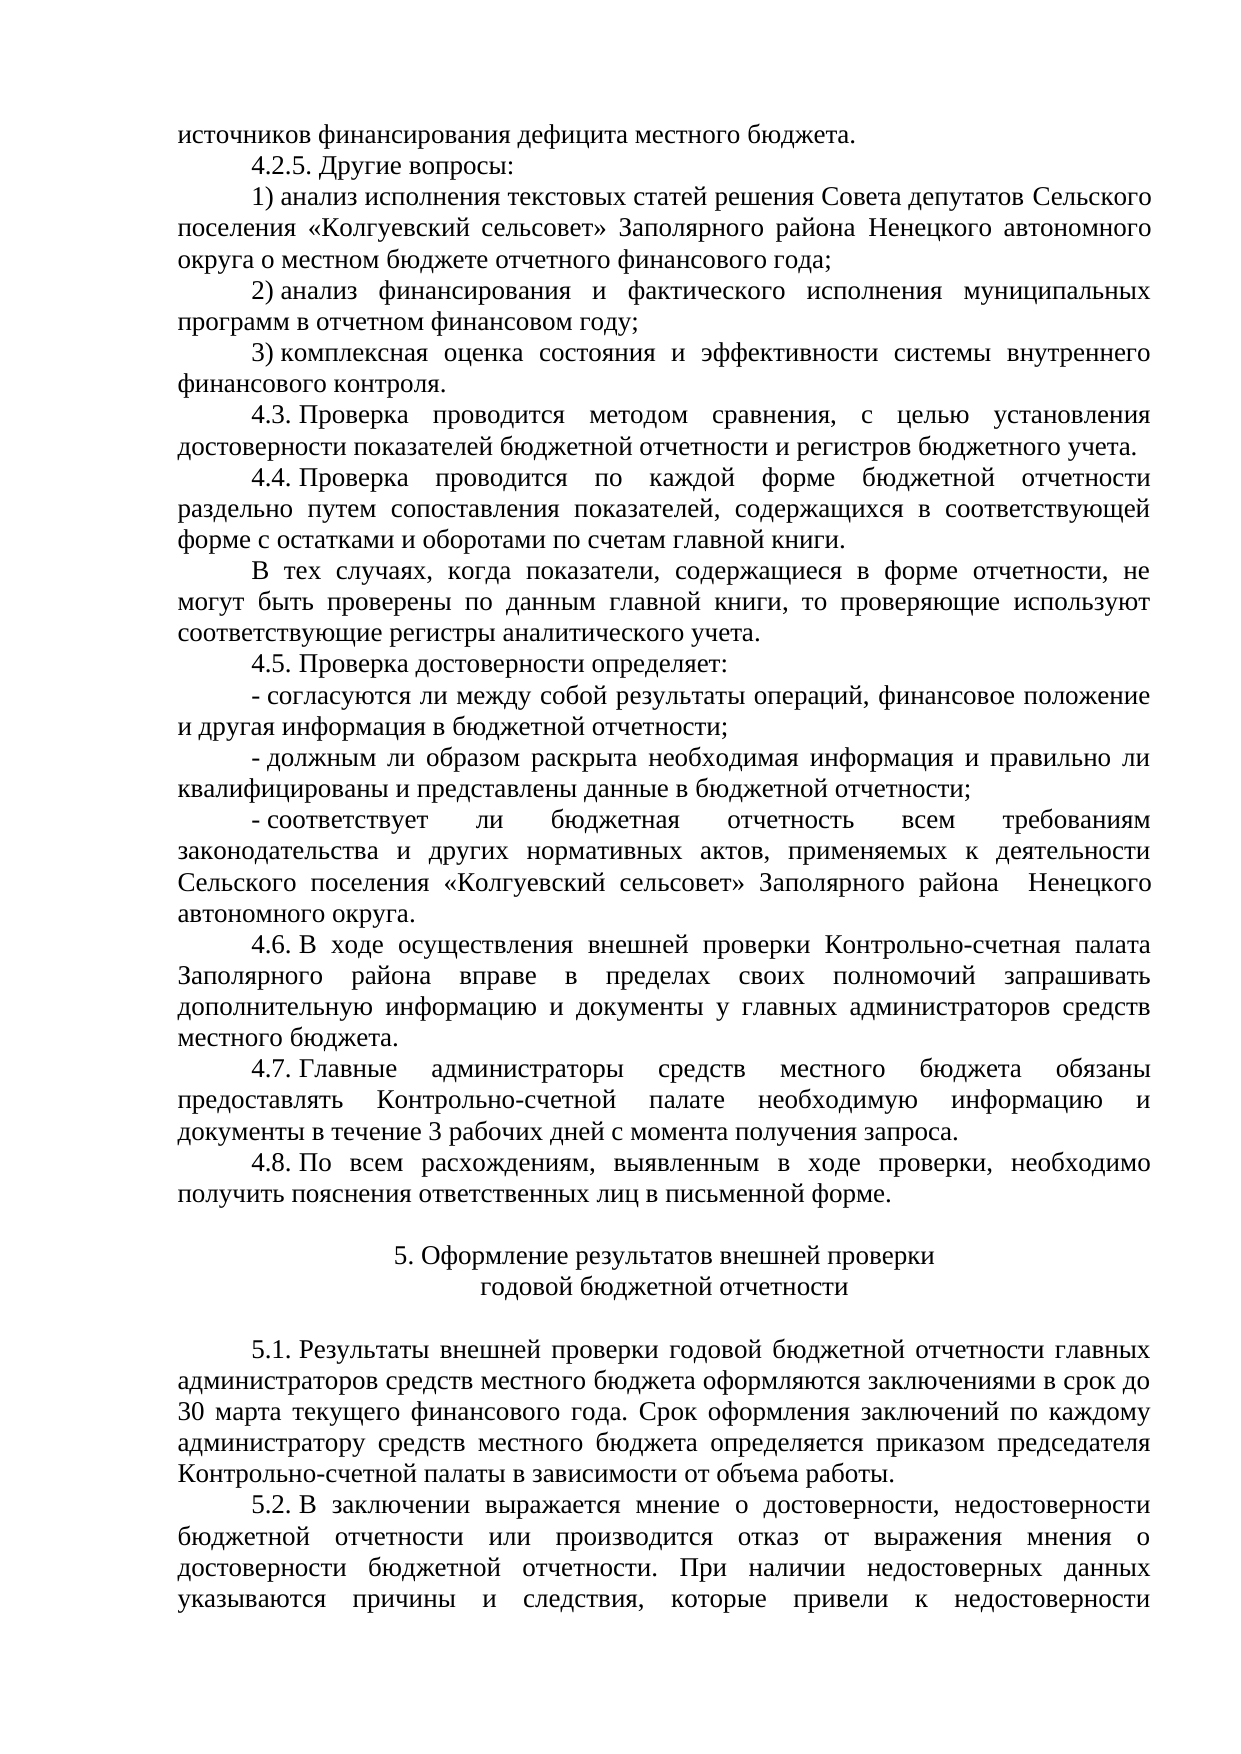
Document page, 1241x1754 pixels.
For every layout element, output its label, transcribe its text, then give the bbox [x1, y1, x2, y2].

text 4.2.5. Другие вопросы: [177, 149, 1152, 180]
text 4.4. Проверка проводится по каждой форме бюджетной отчетности раздельно путем сопоставления показателей, содержащихся в соответствующей форме с остатками и оборотами по счетам главной книги. [177, 461, 1152, 554]
text 4.8. По всем расхождениям, выявленным в ходе проверки, необходимо получить пояснения ответственных лиц в письменной форме. [177, 1146, 1152, 1208]
text - должным ли образом раскрыта необходимая информация и правильно ли квалифицированы и представлены данные в бюджетной отчетности; [177, 741, 1152, 803]
text 5. Оформление результатов внешней проверки [177, 1239, 1152, 1271]
text 3) комплексная оценка состояния и эффективности системы внутреннего финансового контроля. [177, 336, 1152, 398]
text годовой бюджетной отчетности [177, 1271, 1152, 1302]
text 4.5. Проверка достоверности определяет: [177, 648, 1152, 679]
text 4.3. Проверка проводится методом сравнения, с целью установления достоверности показателей бюджетной отчетности и регистров бюджетного учета. [177, 398, 1152, 461]
text 4.7. Главные администраторы средств местного бюджета обязаны предоставлять Контрольно-счетной палате необходимую информацию и документы в течение 3 рабочих дней с момента получения запроса. [177, 1052, 1152, 1146]
text - соответствует ли бюджетная отчетность всем требованиям законодательства и других нормативных актов, применяемых к деятельности Сельского поселения «Колгуевский сельсовет» Заполярного района Ненецкого автономного округа. [177, 803, 1152, 928]
text В тех случаях, когда показатели, содержащиеся в форме отчетности, не могут быть проверены по данным главной книги, то проверяющие используют соответствующие регистры аналитического учета. [177, 554, 1152, 648]
text 2) анализ финансирования и фактического исполнения муниципальных программ в отчетном финансовом году; [177, 274, 1152, 336]
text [177, 1488, 1152, 1613]
text - согласуются ли между собой результаты операций, финансовое положение и другая информация в бюджетной отчетности; [177, 679, 1152, 741]
text 5.1. Результаты внешней проверки годовой бюджетной отчетности главных администраторов средств местного бюджета оформляются заключениями в срок до 30 марта текущего финансового года. Срок оформления заключений по каждому администратору средств местного бюджета определяется приказом председателя Контрольно-счетной палаты в зависимости от объема работы. [177, 1333, 1152, 1488]
text 1) анализ исполнения текстовых статей решения Совета депутатов Сельского поселения «Колгуевский сельсовет» Заполярного района Ненецкого автономного округа о местном бюджете отчетного финансового года; [177, 180, 1152, 274]
text 4.6. В ходе осуществления внешней проверки Контрольно-счетная палата Заполярного района вправе в пределах своих полномочий запрашивать дополнительную информацию и документы у главных администраторов средств местного бюджета. [177, 928, 1152, 1052]
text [177, 118, 1152, 149]
